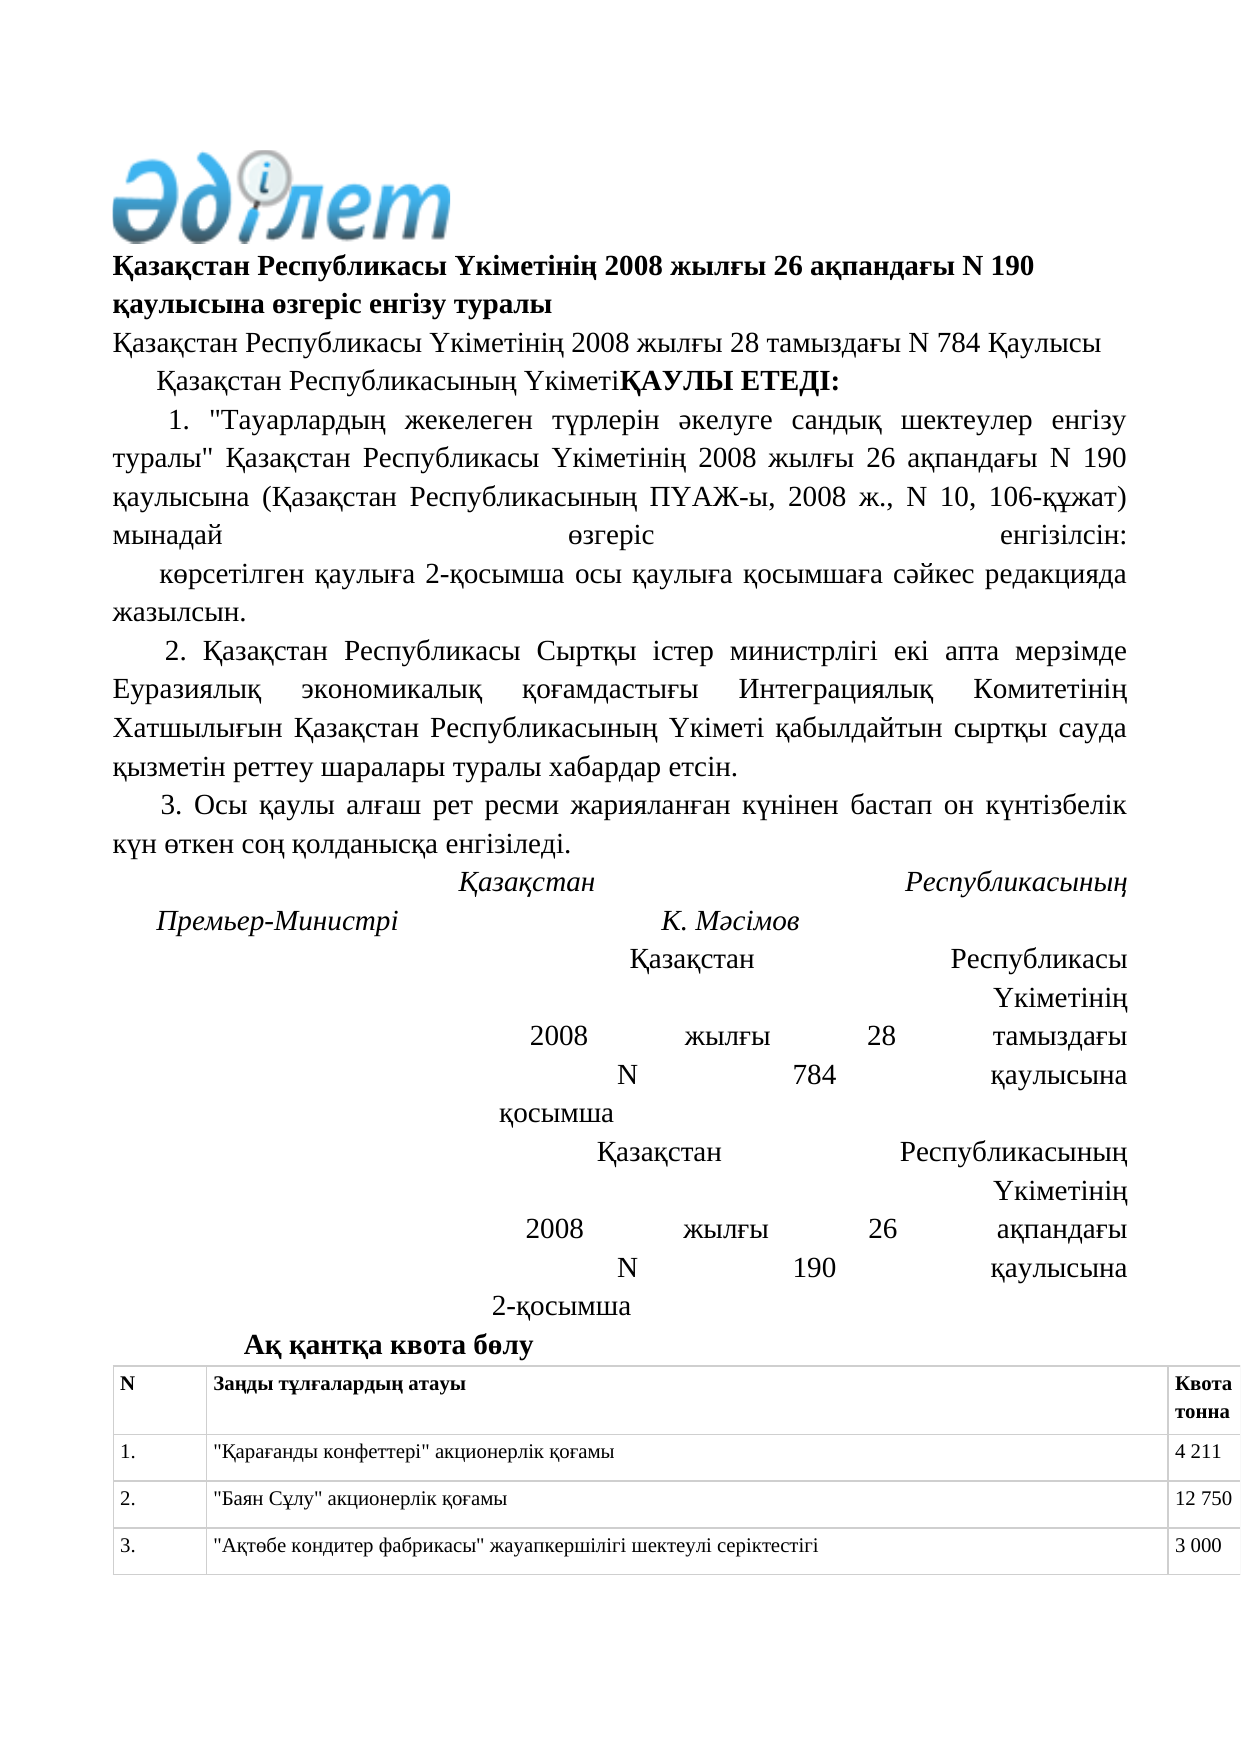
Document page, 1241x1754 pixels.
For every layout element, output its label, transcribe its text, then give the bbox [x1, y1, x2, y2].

table_header Заңды тұлғалардың атауы [207, 1367, 1167, 1433]
table_cell 1. [114, 1435, 206, 1480]
table_cell 3. [114, 1529, 206, 1574]
table_header Квота көлемі, тонна [1169, 1367, 1240, 1433]
text Қазақстан Республикасы Үкіметінің 2008 жылғы 28 тамыздағы N 784 Қаулысы [112, 325, 1128, 358]
text 2. Қазақстан Республикасы Сыртқы істер министрлігі екі апта мерзімде Еуразиялық экономикалық қоғамдастығы Интеграциялық Комитетінің Хатшылығын Қазақстан Республикасының Үкіметі қабылдайтын сыртқы сауда қызметін реттеу шаралары туралы хабардар етсін. [112, 633, 1128, 782]
table_cell 2. [114, 1482, 206, 1527]
table_cell "Баян Сұлу" акционерлік қоғамы [207, 1482, 1167, 1527]
table_cell "Ақтөбе кондитер фабрикасы" жауапкершілігі шектеулі серіктестігі [207, 1529, 1167, 1574]
table_cell "Қарағанды конфеттері" акционерлік қоғамы [207, 1435, 1167, 1480]
text Қазақстан Республикасының Премьер-Министрі К. Мәсімов [112, 864, 1128, 936]
text Қазақстан Республикасы Үкіметінің 2008 жылғы 28 тамыздағы N 784 қаулысына қосымша [112, 941, 1128, 1129]
text Қазақстан Республикасының Үкіметінің 2008 жылғы 26 ақпандағы N 190 қаулысына 2-қосымша [112, 1134, 1128, 1322]
table_cell 4 211 [1169, 1435, 1240, 1480]
text 1. "Тауарлардың жекелеген түрлерін әкелуге сандық шектеулер енгізу туралы" Қазақстан Республикасы Үкіметінің 2008 жылғы 26 ақпандағы N 190 қаулысына (Қазақстан Республикасының ПҮАЖ-ы, 2008 ж., N 10, 106-құжат) мынадай өзгеріс енгізілсін: көрсетілген қаулыға 2-қосымша осы қаулыға қосымшаға сәйкес редакцияда жазылсын. [112, 402, 1128, 628]
table_cell 3 000 [1169, 1529, 1240, 1574]
text Қазақстан Республикасы Үкіметінің 2008 жылғы 26 ақпандағы N 190 қаулысына өзгеріс енгізу туралы [112, 248, 1128, 320]
table_cell 12 750 [1169, 1482, 1240, 1527]
text 3. Осы қаулы алғаш рет ресми жарияланған күнінен бастап он күнтізбелік күн өткен соң қолданысқа енгізіледі. [112, 787, 1128, 859]
text Қазақстан Республикасының Үкіметі ҚАУЛЫ ЕТЕДІ: [112, 363, 1128, 397]
text Ақ қантқа квота бөлу [112, 1327, 1128, 1360]
picture [112, 150, 451, 244]
table_header N [114, 1367, 206, 1433]
